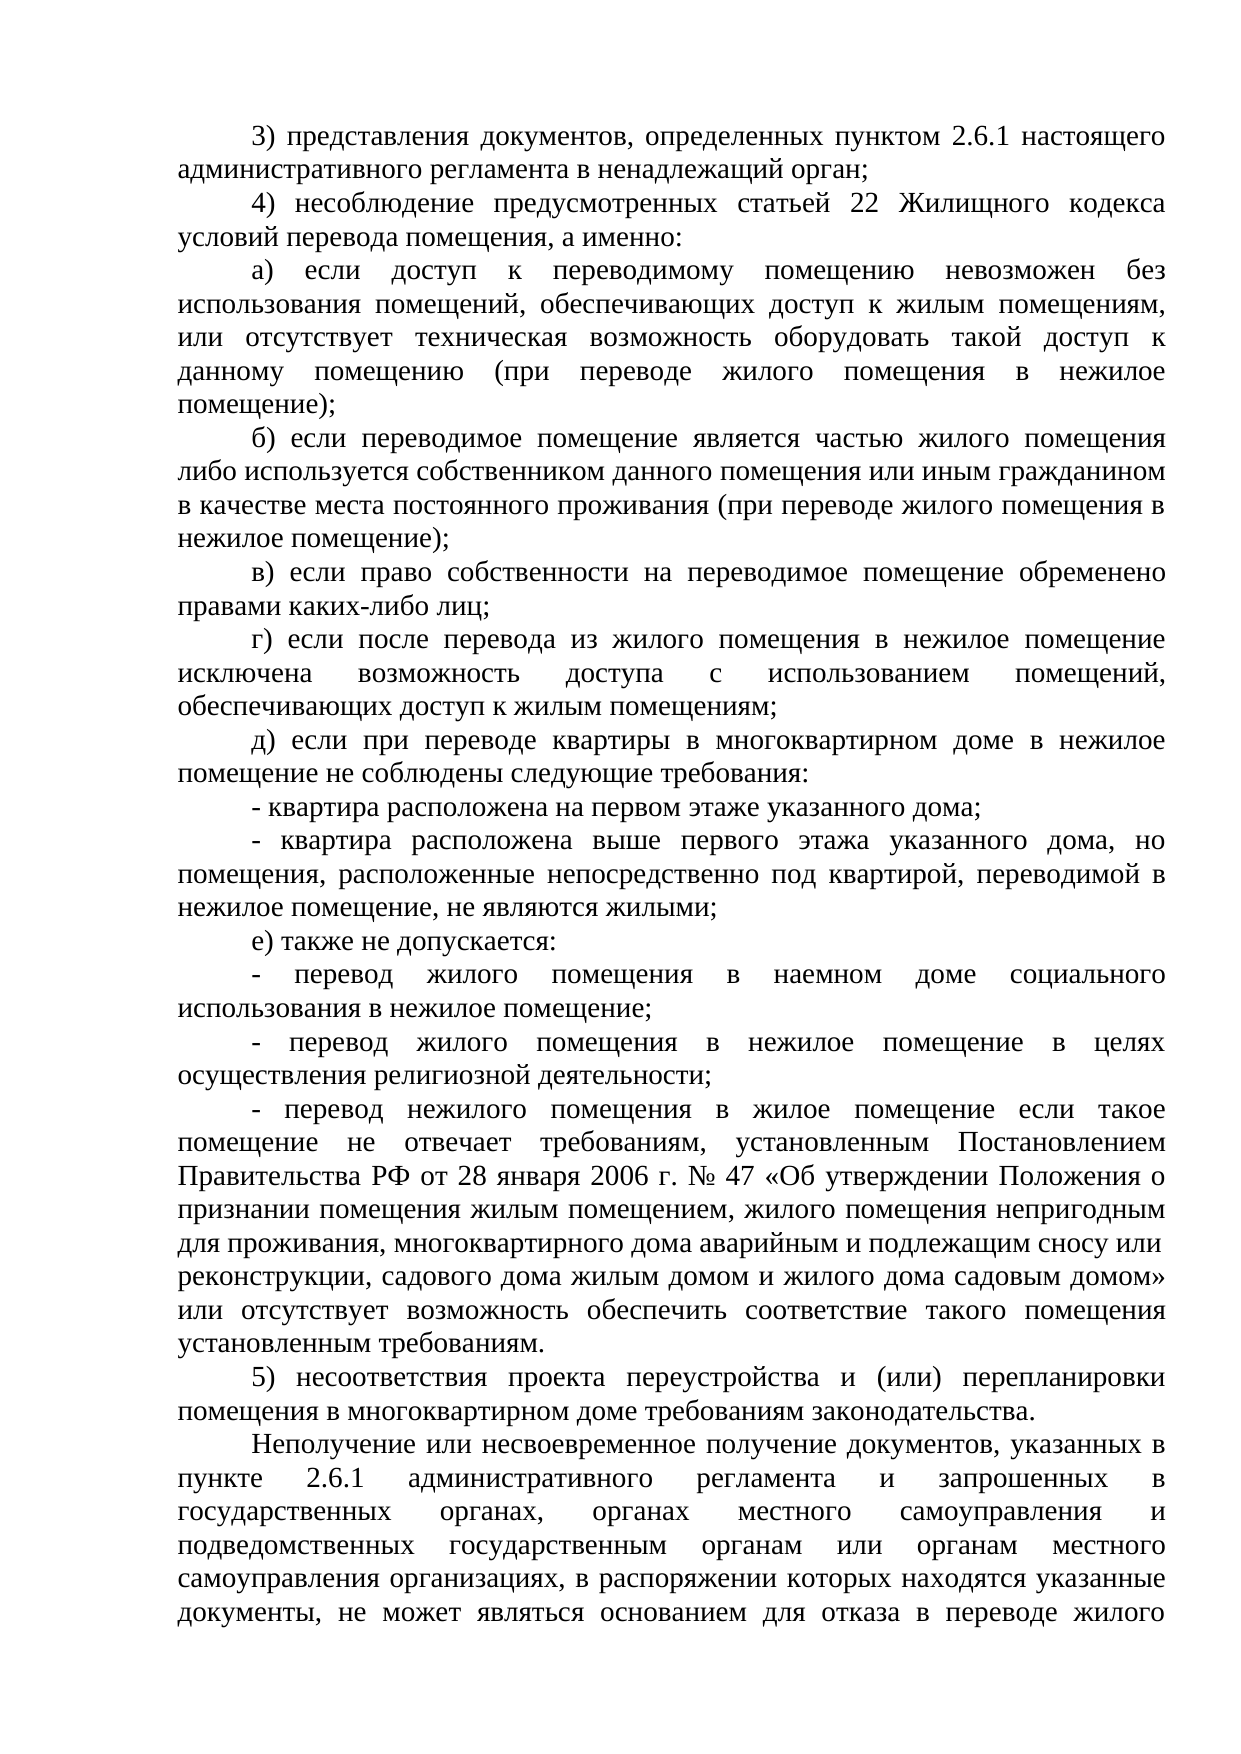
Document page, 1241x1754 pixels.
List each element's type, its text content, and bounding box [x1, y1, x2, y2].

text 5) несоответствия проекта переустройства и (или) перепланировки помещения в многоквартирном доме требованиям законодательства. [177, 1359, 1167, 1426]
text г) если после перевода из жилого помещения в нежилое помещение исключена возможность доступа с использованием помещений, обеспечивающих доступ к жилым помещениям; [177, 621, 1167, 722]
text - квартира расположена выше первого этажа указанного дома, но помещения, расположенные непосредственно под квартирой, переводимой в нежилое помещение, не являются жилыми; [177, 822, 1167, 923]
text - перевод жилого помещения в наемном доме социального использования в нежилое помещение; [177, 957, 1167, 1024]
text - перевод жилого помещения в нежилое помещение в целях осуществления религиозной деятельности; [177, 1024, 1167, 1091]
text б) если переводимое помещение является частью жилого помещения либо используется собственником данного помещения или иным гражданином в качестве места постоянного проживания (при переводе жилого помещения в нежилое помещение); [177, 420, 1167, 554]
text 3) представления документов, определенных пунктом 2.6.1 настоящего административного регламента в ненадлежащий орган; [177, 118, 1167, 185]
text е) также не допускается: [177, 923, 1167, 957]
text 4) несоблюдение предусмотренных статьей 22 Жилищного кодекса условий перевода помещения, а именно: [177, 185, 1167, 252]
text - квартира расположена на первом этаже указанного дома; [177, 789, 1167, 822]
text а) если доступ к переводимому помещению невозможен без использования помещений, обеспечивающих доступ к жилым помещениям, или отсутствует техническая возможность оборудовать такой доступ к данному помещению (при переводе жилого помещения в нежилое помещение); [177, 252, 1167, 420]
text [177, 1426, 1167, 1627]
text д) если при переводе квартиры в многоквартирном доме в нежилое помещение не соблюдены следующие требования: [177, 722, 1167, 789]
text реконструкции, садового дома жилым домом и жилого дома садовым домом» или отсутствует возможность обеспечить соответствие такого помещения установленным требованиям. [177, 1258, 1167, 1359]
text - перевод нежилого помещения в жилое помещение если такое помещение не отвечает требованиям, установленным Постановлением Правительства РФ от 28 января 2006 г. № 47 «Об утверждении Положения о признании помещения жилым помещением, жилого помещения непригодным для проживания, многоквартирного дома аварийным и подлежащим сносу или [177, 1091, 1167, 1258]
text в) если право собственности на переводимое помещение обременено правами каких-либо лиц; [177, 554, 1167, 621]
